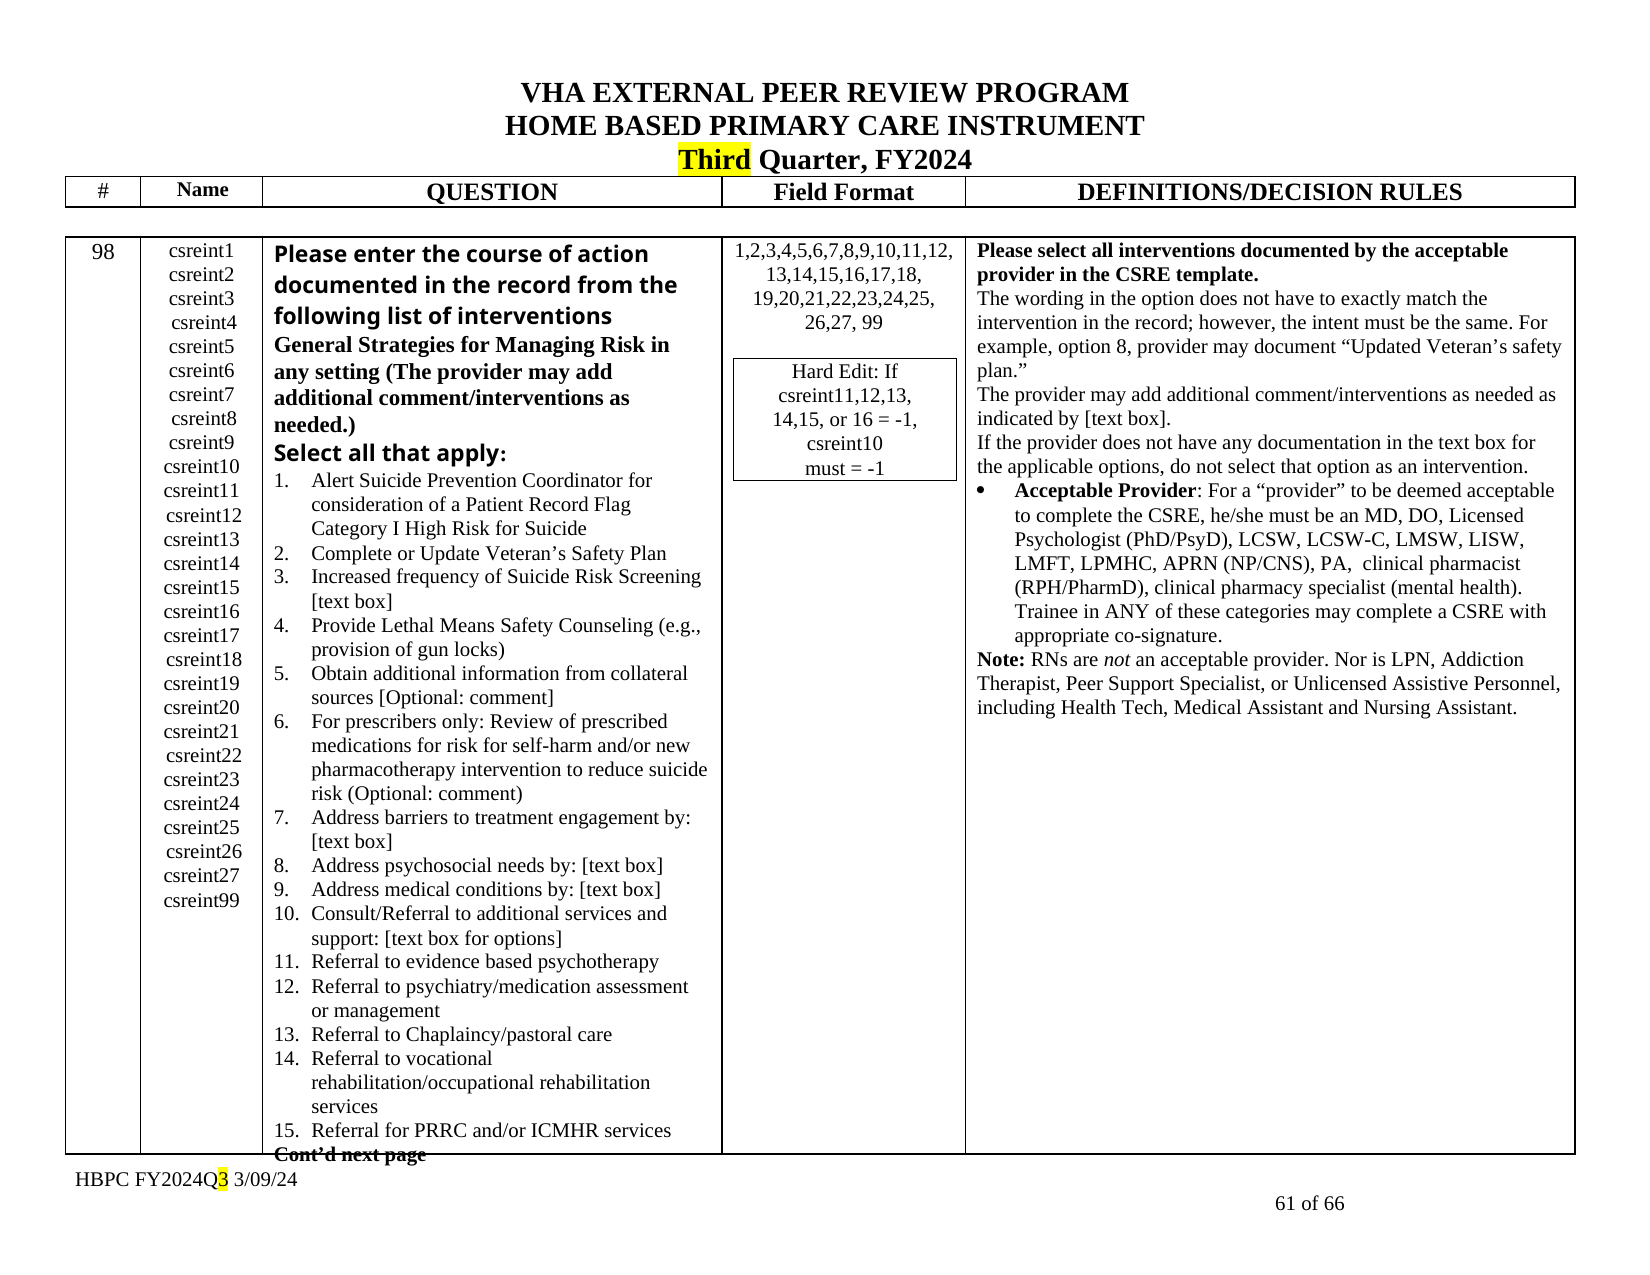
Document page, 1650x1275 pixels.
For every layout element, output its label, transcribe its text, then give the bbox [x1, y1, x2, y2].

table_cell 1,2,3,4,5,6,7,8,9,10,11,12,13,14,15,16,17,18, 19,20,21,22,23,24,25, 26,27, 99 [723, 238, 965, 1153]
table_cell 98 [66, 238, 140, 1153]
table_cell Please enter the course of action documented in the record from the following list of interventions General Strategies for Managing Risk in any setting (The provider may add additional comment/interventions as needed.) Select all that apply: Alert Suicide Prevention Coordinator for consideration of a Patient Record Flag Category I High Risk for Suicide Complete or Update Veteran’s Safety Plan Increased frequency of Suicide Risk Screening [text box] Provide Lethal Means Safety Counseling (e.g., provision of gun locks) Obtain additional information from collateral sources [Optional: comment] For prescribers only: Review of prescribed medications for risk for self-harm and/or new pharmacotherapy intervention to reduce suicide risk (Optional: comment) Address barriers to treatment engagement by: [text box] Address psychosocial needs by: [text box] Address medical conditions by: [text box] Consult/Referral to additional services and support: [text box for options] Referral to evidence based psychotherapy Referral to psychiatry/medication assessment or management Referral to Chaplaincy/pastoral care Referral to vocational rehabilitation/occupational rehabilitation services Referral for PRRC and/or ICMHR services Cont’d next page [263, 238, 721, 1153]
table_cell csreint1 csreint2 csreint3 csreint4 csreint5 csreint6 csreint7 csreint8 csreint9 csreint10 csreint11 csreint12 csreint13 csreint14 csreint15 csreint16 csreint17 csreint18 csreint19 csreint20 csreint21 csreint22 csreint23 csreint24 csreint25 csreint26 csreint27 csreint99 [141, 238, 262, 1153]
table_cell Please select all interventions documented by the acceptable provider in the CSRE template. The wording in the option does not have to exactly match the intervention in the record; however, the intent must be the same. For example, option 8, provider may document “Updated Veteran’s safety plan.” The provider may add additional comment/interventions as needed as indicated by [text box]. If the provider does not have any documentation in the text box for the applicable options, do not select that option as an intervention. Acceptable Provider: For a “provider” to be deemed acceptable to complete the CSRE, he/she must be an MD, DO, Licensed Psychologist (PhD/PsyD), LCSW, LCSW-C, LMSW, LISW, LMFT, LPMHC, APRN (NP/CNS), PA, clinical pharmacist (RPH/PharmD), clinical pharmacy specialist (mental health). Trainee in ANY of these categories may complete a CSRE with appropriate co-signature. Note: RNs are not an acceptable provider. Nor is LPN, Addiction Therapist, Peer Support Specialist, or Unlicensed Assistive Personnel, including Health Tech, Medical Assistant and Nursing Assistant. [966, 238, 1574, 1153]
